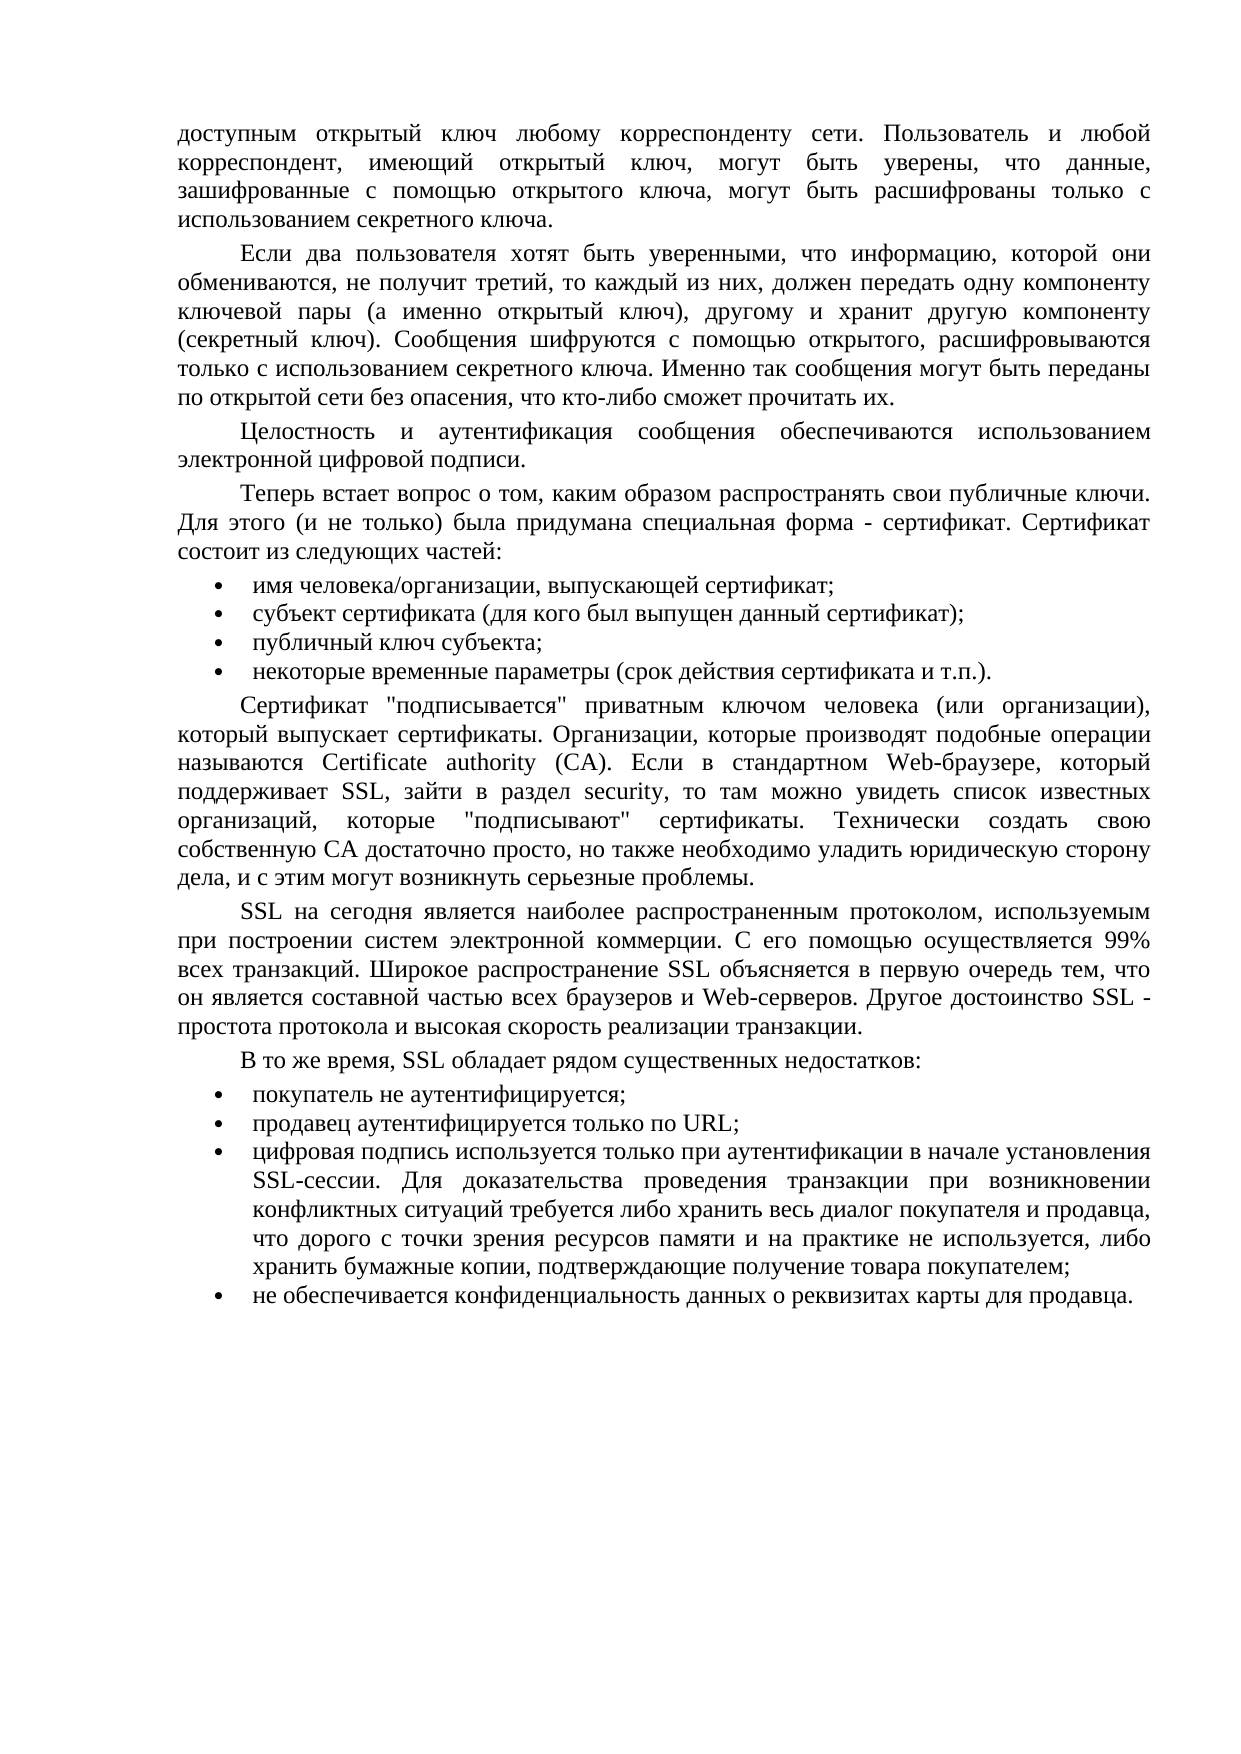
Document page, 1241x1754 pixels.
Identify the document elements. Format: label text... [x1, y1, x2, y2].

text SSL на сегодня является наиболее распространенным протоколом, используемым при построении систем электронной коммерции. С его помощью осуществляется 99% всех транзакций. Широкое распространение SSL объясняется в первую очередь тем, что он является составной частью всех браузеров и Web-серверов. Другое достоинство SSL - простота протокола и высокая скорость реализации транзакции. [177, 896, 1152, 1040]
list некоторые временные параметры (срок действия сертификата и т.п.). [215, 656, 1152, 685]
list имя человека/организации, выпускающей сертификат; [215, 570, 1152, 598]
list продавец аутентифицируется только по URL; [215, 1108, 1152, 1136]
list цифровая подпись используется только при аутентификации в начале установления SSL-сессии. Для доказательства проведения транзакции при возникновении конфликтных ситуаций требуется либо хранить весь диалог покупателя и продавца, что дорого с точки зрения ресурсов памяти и на практике не используется, либо хранить бумажные копии, подтверждающие получение товара покупателем; [215, 1136, 1152, 1280]
text Сертификат "подписывается" приватным ключом человека (или организации), который выпускает сертификаты. Организации, которые производят подобные операции называются Certificate authority (CA). Если в стандартном Web-браузере, который поддерживает SSL, зайти в раздел security, то там можно увидеть список известных организаций, которые "подписывают" сертификаты. Технически создать свою собственную CA достаточно просто, но также необходимо уладить юридическую сторону дела, и с этим могут возникнуть серьезные проблемы. [177, 690, 1152, 891]
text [177, 118, 1152, 233]
text В то же время, SSL обладает рядом существенных недостатков: [177, 1045, 1152, 1074]
list публичный ключ субъекта; [215, 627, 1152, 656]
list покупатель не аутентифицируется; [215, 1079, 1152, 1108]
list не обеспечивается конфиденциальность данных о реквизитах карты для продавца. [215, 1280, 1152, 1309]
text Целостность и аутентификация сообщения обеспечиваются использованием электронной цифровой подписи. [177, 416, 1152, 473]
text Теперь встает вопрос о том, каким образом распространять свои публичные ключи. Для этого (и не только) была придумана специальная форма - сертификат. Сертификат состоит из следующих частей: [177, 478, 1152, 565]
text Если два пользователя хотят быть уверенными, что информацию, которой они обмениваются, не получит третий, то каждый из них, должен передать одну компоненту ключевой пары (а именно открытый ключ), другому и хранит другую компоненту (секретный ключ). Сообщения шифруются с помощью открытого, расшифровываются только с использованием секретного ключа. Именно так сообщения могут быть переданы по открытой сети без опасения, что кто-либо сможет прочитать их. [177, 238, 1152, 411]
list субъект сертификата (для кого был выпущен данный сертификат); [215, 598, 1152, 627]
